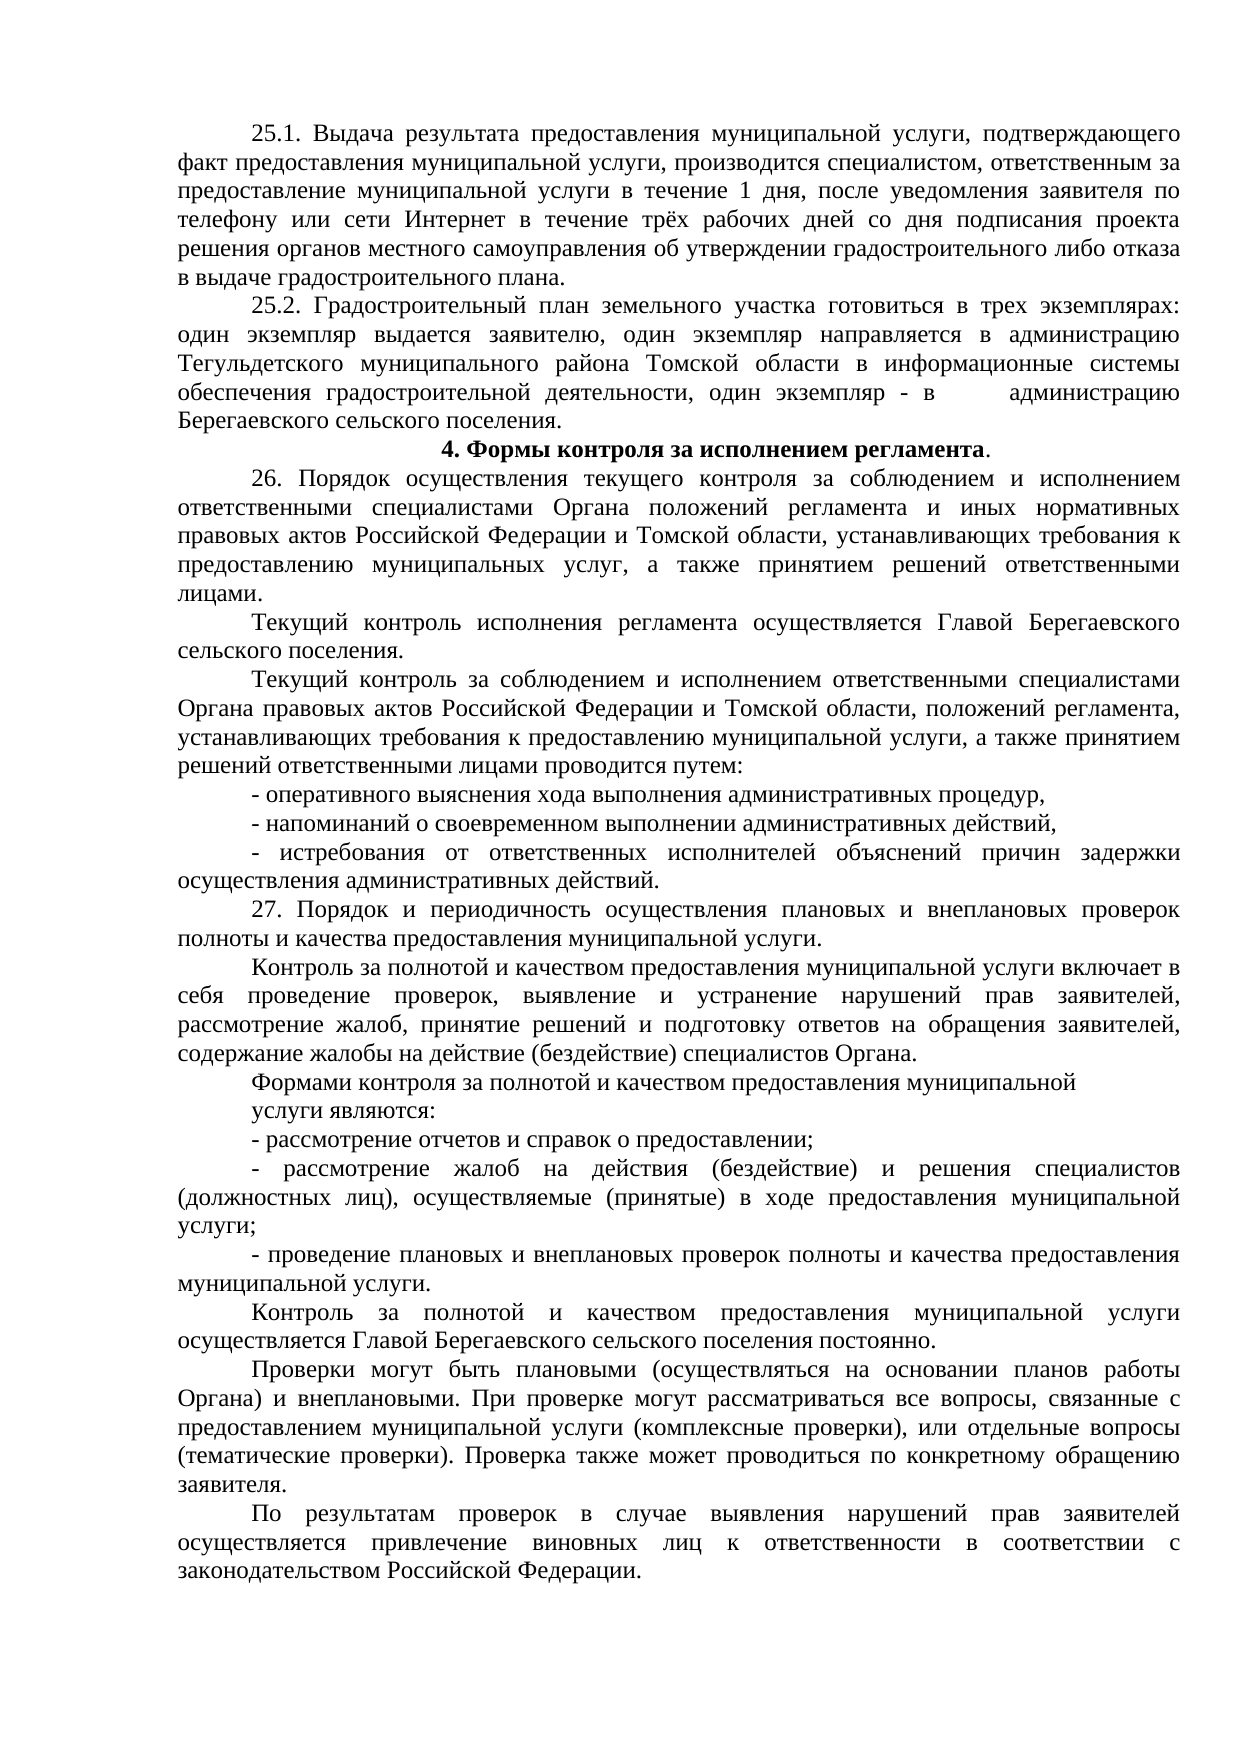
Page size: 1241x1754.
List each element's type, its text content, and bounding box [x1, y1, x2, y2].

text 25.2. Градостроительный план земельного участка готовиться в трех экземплярах: один экземпляр выдается заявителю, один экземпляр направляется в администрацию Тегульдетского муниципального района Томской области в информационные системы обеспечения градостроительной деятельности, один экземпляр - в администрацию Берегаевского сельского поселения. [177, 291, 1181, 434]
text - истребования от ответственных исполнителей объяснений причин задержки осуществления административных действий. [177, 837, 1181, 894]
text 26. Порядок осуществления текущего контроля за соблюдением и исполнением ответственными специалистами Органа положений регламента и иных нормативных правовых актов Российской Федерации и Томской области, устанавливающих требования к предоставлению муниципальных услуг, а также принятием решений ответственными лицами. [177, 463, 1181, 607]
text - напоминаний о своевременном выполнении административных действий, [177, 808, 1181, 837]
text 4. Формы контроля за исполнением регламента. [177, 434, 1181, 463]
text - проведение плановых и внеплановых проверок полноты и качества предоставления муниципальной услуги. [177, 1239, 1181, 1297]
text - оперативного выяснения хода выполнения административных процедур, [177, 779, 1181, 808]
text услуги являются: [177, 1096, 1181, 1124]
text Контроль за полнотой и качеством предоставления муниципальной услуги осуществляется Главой Берегаевского сельского поселения постоянно. [177, 1297, 1181, 1354]
text 27. Порядок и периодичность осуществления плановых и внеплановых проверок полноты и качества предоставления муниципальной услуги. [177, 894, 1181, 952]
text По результатам проверок в случае выявления нарушений прав заявителей осуществляется привлечение виновных лиц к ответственности в соответствии с законодательством Российской Федерации. [177, 1498, 1181, 1584]
text Контроль за полнотой и качеством предоставления муниципальной услуги включает в себя проведение проверок, выявление и устранение нарушений прав заявителей, рассмотрение жалоб, принятие решений и подготовку ответов на обращения заявителей, содержание жалобы на действие (бездействие) специалистов Органа. [177, 952, 1181, 1067]
text Текущий контроль за соблюдением и исполнением ответственными специалистами Органа правовых актов Российской Федерации и Томской области, положений регламента, устанавливающих требования к предоставлению муниципальной услуги, а также принятием решений ответственными лицами проводится путем: [177, 664, 1181, 779]
text - рассмотрение отчетов и справок о предоставлении; [177, 1124, 1181, 1153]
text Проверки могут быть плановыми (осуществляться на основании планов работы Органа) и внеплановыми. При проверке могут рассматриваться все вопросы, связанные с предоставлением муниципальной услуги (комплексные проверки), или отдельные вопросы (тематические проверки). Проверка также может проводиться по конкретному обращению заявителя. [177, 1354, 1181, 1498]
text - рассмотрение жалоб на действия (бездействие) и решения специалистов (должностных лиц), осуществляемые (принятые) в ходе предоставления муниципальной услуги; [177, 1153, 1181, 1239]
text Формами контроля за полнотой и качеством предоставления муниципальной [177, 1067, 1181, 1096]
text 25.1. Выдача результата предоставления муниципальной услуги, подтверждающего факт предоставления муниципальной услуги, производится специалистом, ответственным за предоставление муниципальной услуги в течение 1 дня, после уведомления заявителя по телефону или сети Интернет в течение трёх рабочих дней со дня подписания проекта решения органов местного самоуправления об утверждении градостроительного либо отказа в выдаче градостроительного плана. [177, 118, 1181, 291]
text Текущий контроль исполнения регламента осуществляется Главой Берегаевского сельского поселения. [177, 607, 1181, 664]
